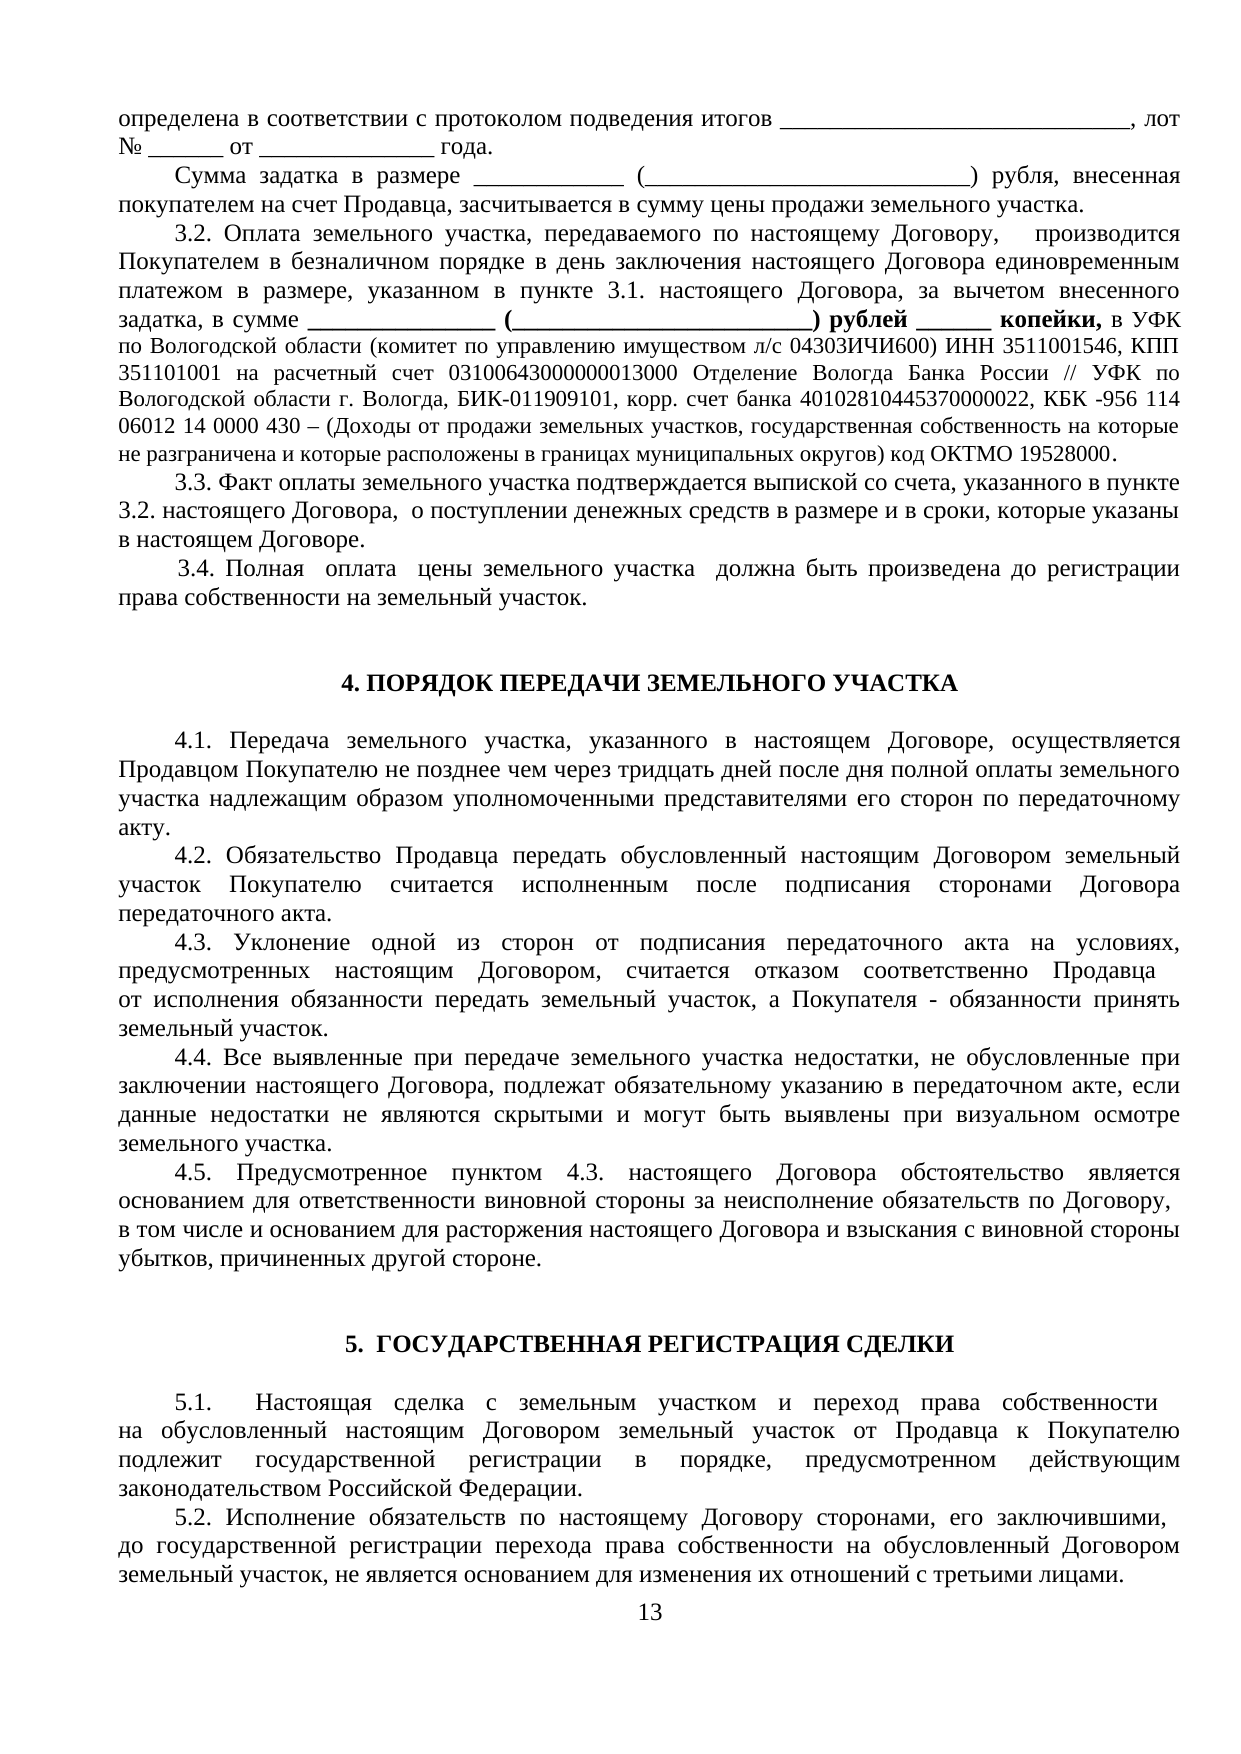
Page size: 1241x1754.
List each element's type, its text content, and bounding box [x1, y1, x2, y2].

text 5. ГОСУДАРСТВЕННАЯ РЕГИСТРАЦИЯ СДЕЛКИ [118, 1329, 1181, 1358]
text 4.1. Передача земельного участка, указанного в настоящем Договоре, осуществляется Продавцом Покупателю не позднее чем через тридцать дней после дня полной оплаты земельного участка надлежащим образом уполномоченными представителями его сторон по передаточному акту. [118, 726, 1181, 841]
text 4.3. Уклонение одной из сторон от подписания передаточного акта на условиях, предусмотренных настоящим Договором, считается отказом соответственно Продавца от исполнения обязанности передать земельный участок, а Покупателя - обязанности принять земельный участок. [118, 927, 1181, 1042]
text 3.2. Оплата земельного участка, передаваемого по настоящему Договору, производится Покупателем в безналичном порядке в день заключения настоящего Договора единовременным платежом в размере, указанном в пункте 3.1. настоящего Договора, за вычетом внесенного задатка, в сумме _______________ (________________________) рублей ______ копейки, в УФК по Вологодской области (комитет по управлению имуществом л/с 04303ИЧИ600) ИНН 3511001546, КПП 351101001 на расчетный счет 03100643000000013000 Отделение Вологда Банка России // УФК по Вологодской области г. Вологда, БИК-011909101, корр. счет банка 40102810445370000022, КБК -956 114 06012 14 0000 430 – (Доходы от продажи земельных участков, государственная собственность на которые не разграничена и которые расположены в границах муниципальных округов) код ОКТМО 19528000. [118, 218, 1181, 467]
text 4.5. Предусмотренное пунктом 4.3. настоящего Договора обстоятельство является основанием для ответственности виновной стороны за неисполнение обязательств по Договору, в том числе и основанием для расторжения настоящего Договора и взыскания с виновной стороны убытков, причиненных другой стороне. [118, 1157, 1181, 1272]
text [118, 103, 1181, 160]
text 4.2. Обязательство Продавца передать обусловленный настоящим Договором земельный участок Покупателю считается исполненным после подписания сторонами Договора передаточного акта. [118, 841, 1181, 927]
text Сумма задатка в размере ____________ (__________________________) рубля, внесенная покупателем на счет Продавца, засчитывается в сумму цены продажи земельного участка. [118, 160, 1181, 218]
text 4.4. Все выявленные при передаче земельного участка недостатки, не обусловленные при заключении настоящего Договора, подлежат обязательному указанию в передаточном акте, если данные недостатки не являются скрытыми и могут быть выявлены при визуальном осмотре земельного участка. [118, 1042, 1181, 1157]
text 3.3. Факт оплаты земельного участка подтверждается выпиской со счета, указанного в пункте 3.2. настоящего Договора, о поступлении денежных средств в размере и в сроки, которые указаны в настоящем Договоре. [118, 467, 1181, 553]
text 4. ПОРЯДОК ПЕРЕДАЧИ ЗЕМЕЛЬНОГО УЧАСТКА [118, 668, 1181, 697]
text 5.1. Настоящая сделка с земельным участком и переход права собственности на обусловленный настоящим Договором земельный участок от Продавца к Покупателю подлежит государственной регистрации в порядке, предусмотренном действующим законодательством Российской Федерации. [118, 1387, 1181, 1502]
text 5.2. Исполнение обязательств по настоящему Договору сторонами, его заключившими, до государственной регистрации перехода права собственности на обусловленный Договором земельный участок, не является основанием для изменения их отношений с третьими лицами. [118, 1502, 1181, 1588]
text 3.4. Полная оплата цены земельного участка должна быть произведена до регистрации права собственности на земельный участок. [118, 553, 1181, 611]
